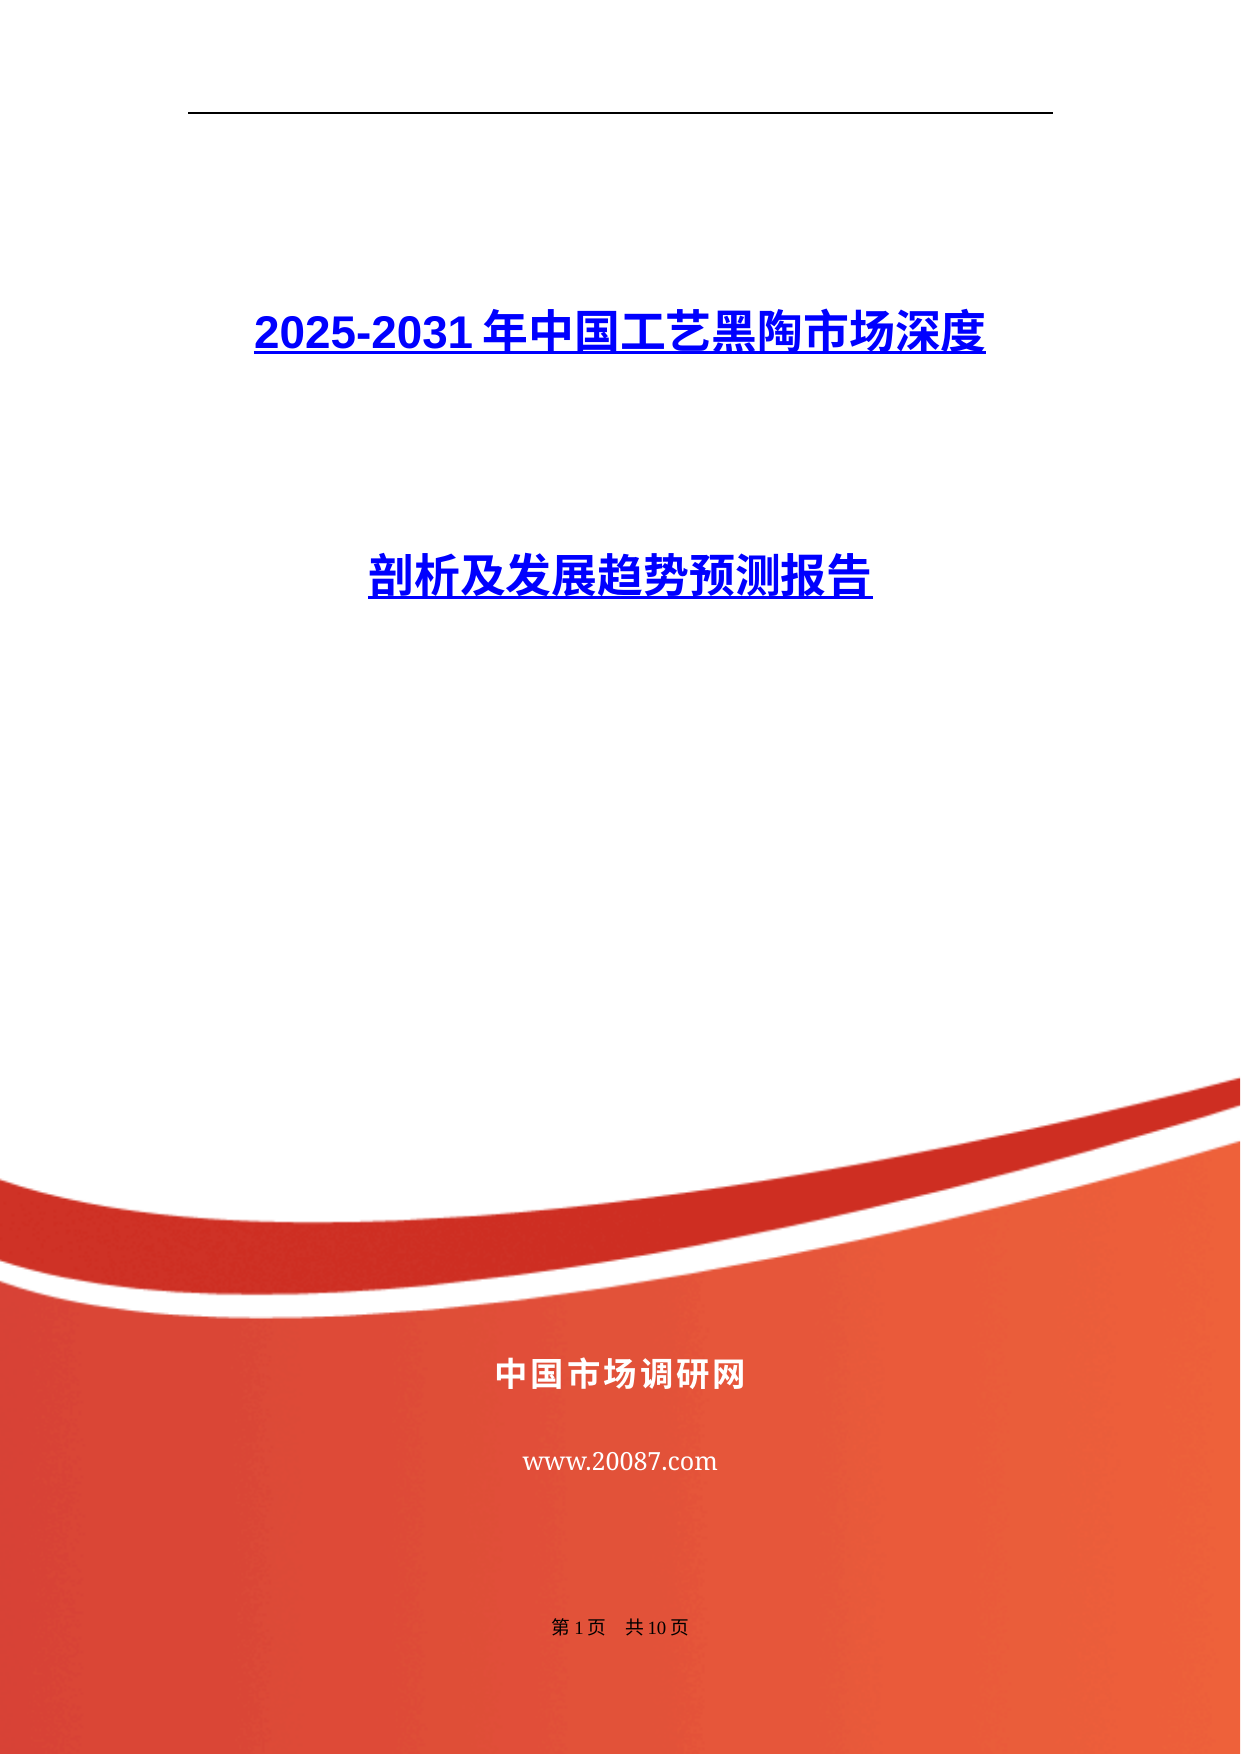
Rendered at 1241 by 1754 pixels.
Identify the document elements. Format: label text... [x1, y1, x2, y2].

text www.20087.com [187, 1428, 1053, 1493]
table_header 2025-2031年中国工艺黑陶市场深度剖析及发展趋势预测报告 [188, 207, 1053, 773]
picture [0, 1006, 1241, 1754]
subtitle 中国市场调研网 [187, 1339, 1053, 1404]
